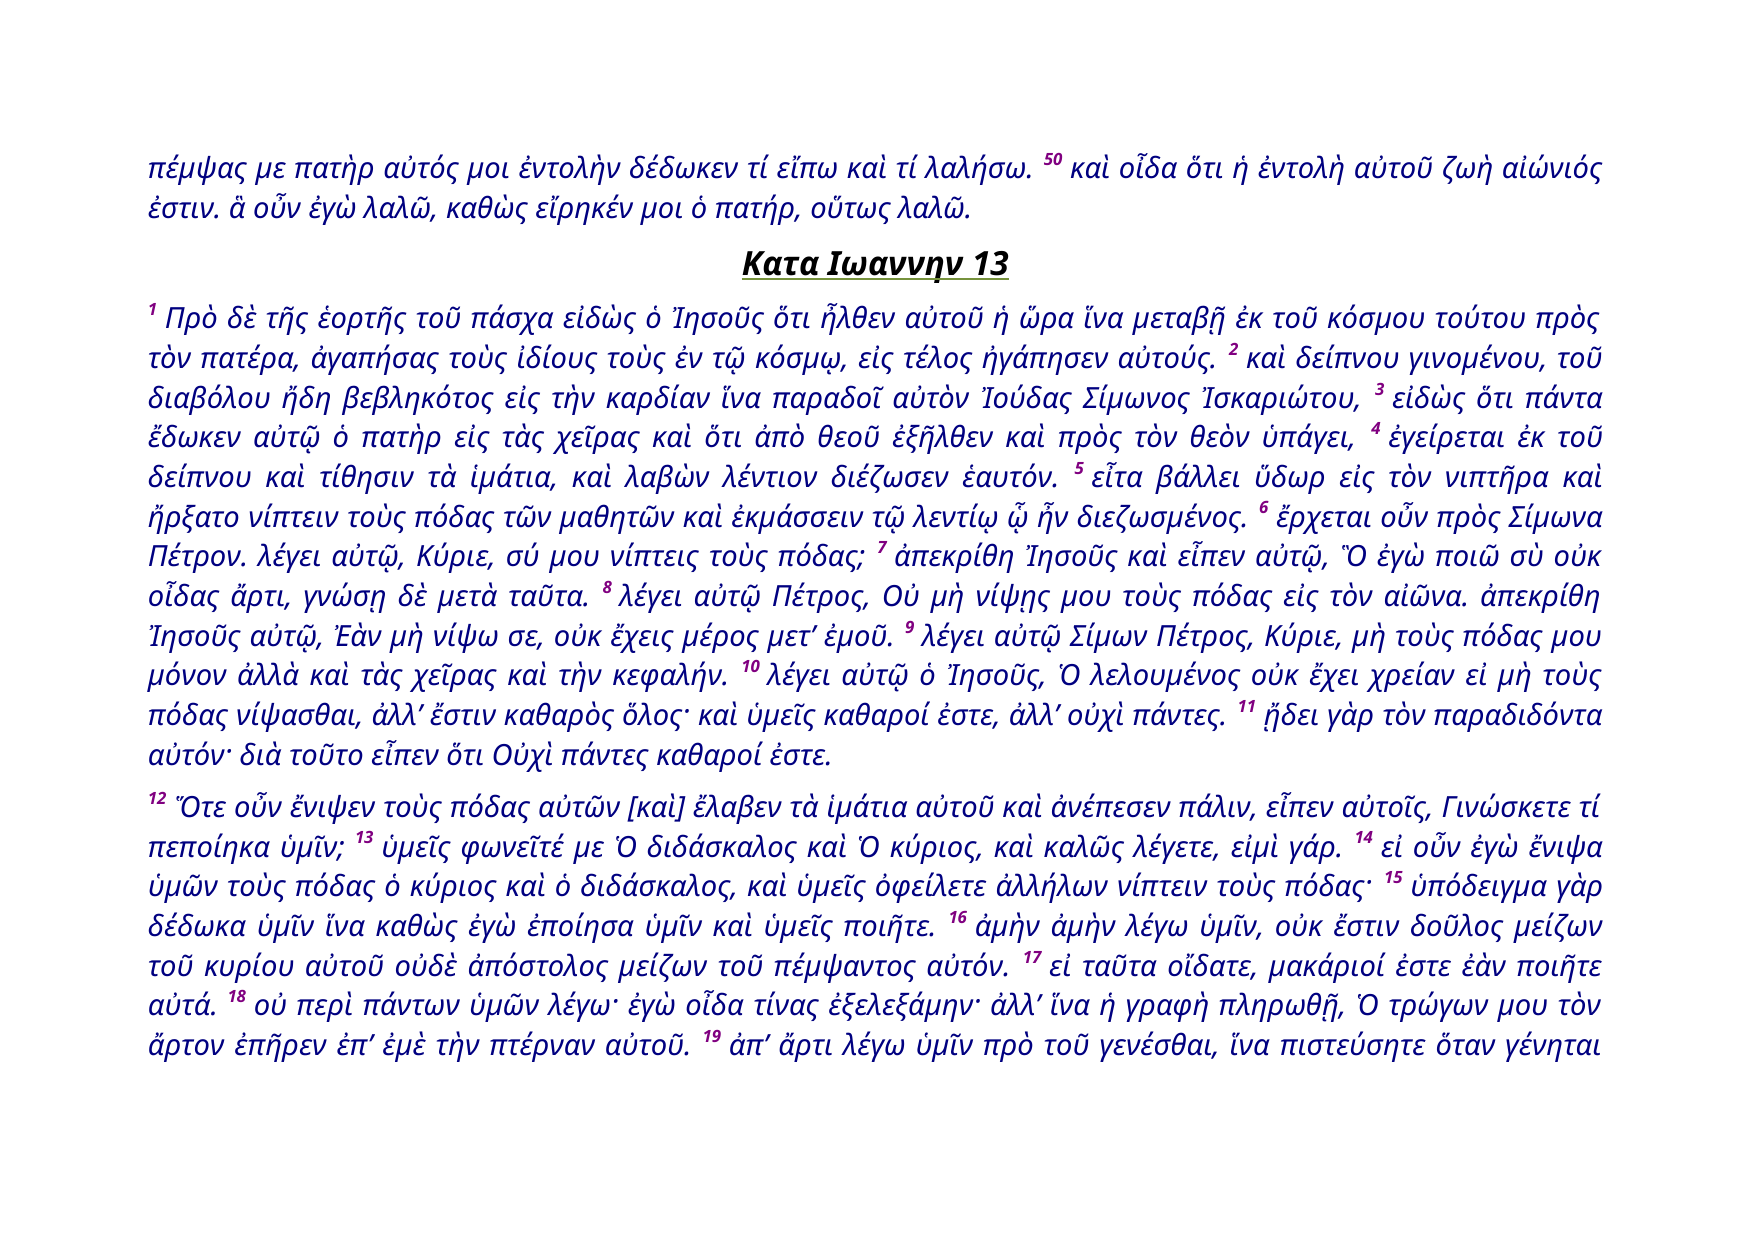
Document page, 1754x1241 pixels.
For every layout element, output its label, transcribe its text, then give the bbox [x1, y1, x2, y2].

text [148, 786, 1606, 1064]
text Κατα Ιωαννην 13 [148, 239, 1606, 285]
text 1 Πρὸ δὲ τῆς ἑορτῆς τοῦ πάσχα εἰδὼς ὁ Ἰησοῦς ὅτι ἦλθεν αὐτοῦ ἡ ὥρα ἵνα μεταβῇ ἐκ τοῦ κόσμου τούτου πρὸς τὸν πατέρα, ἀγαπήσας τοὺς ἰδίους τοὺς ἐν τῷ κόσμῳ, εἰς τέλος ἠγάπησεν αὐτούς. 2 καὶ δείπνου γινομένου, τοῦ διαβόλου ἤδη βεβληκότος εἰς τὴν καρδίαν ἵνα παραδοῖ αὐτὸν Ἰούδας Σίμωνος Ἰσκαριώτου, 3 εἰδὼς ὅτι πάντα ἔδωκεν αὐτῷ ὁ πατὴρ εἰς τὰς χεῖρας καὶ ὅτι ἀπὸ θεοῦ ἐξῆλθεν καὶ πρὸς τὸν θεὸν ὑπάγει, 4 ἐγείρεται ἐκ τοῦ δείπνου καὶ τίθησιν τὰ ἱμάτια, καὶ λαβὼν λέντιον διέζωσεν ἑαυτόν. 5 εἶτα βάλλει ὕδωρ εἰς τὸν νιπτῆρα καὶ ἤρξατο νίπτειν τοὺς πόδας τῶν μαθητῶν καὶ ἐκμάσσειν τῷ λεντίῳ ᾧ ἦν διεζωσμένος. 6 ἔρχεται οὖν πρὸς Σίμωνα Πέτρον. λέγει αὐτῷ, Κύριε, σύ μου νίπτεις τοὺς πόδας; 7 ἀπεκρίθη Ἰησοῦς καὶ εἶπεν αὐτῷ, Ὃ ἐγὼ ποιῶ σὺ οὐκ οἶδας ἄρτι, γνώσῃ δὲ μετὰ ταῦτα. 8 λέγει αὐτῷ Πέτρος, Οὐ μὴ νίψῃς μου τοὺς πόδας εἰς τὸν αἰῶνα. ἀπεκρίθη Ἰησοῦς αὐτῷ, Ἐὰν μὴ νίψω σε, οὐκ ἔχεις μέρος μετ’ ἐμοῦ. 9 λέγει αὐτῷ Σίμων Πέτρος, Κύριε, μὴ τοὺς πόδας μου μόνον ἀλλὰ καὶ τὰς χεῖρας καὶ τὴν κεφαλήν. 10 λέγει αὐτῷ ὁ Ἰησοῦς, Ὁ λελουμένος οὐκ ἔχει χρείαν εἰ μὴ τοὺς πόδας νίψασθαι, ἀλλ’ ἔστιν καθαρὸς ὅλος· καὶ ὑμεῖς καθαροί ἐστε, ἀλλ’ οὐχὶ πάντες. 11 ᾔδει γὰρ τὸν παραδιδόντα αὐτόν· διὰ τοῦτο εἶπεν ὅτι Οὐχὶ πάντες καθαροί ἐστε. [148, 297, 1606, 774]
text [148, 148, 1606, 227]
